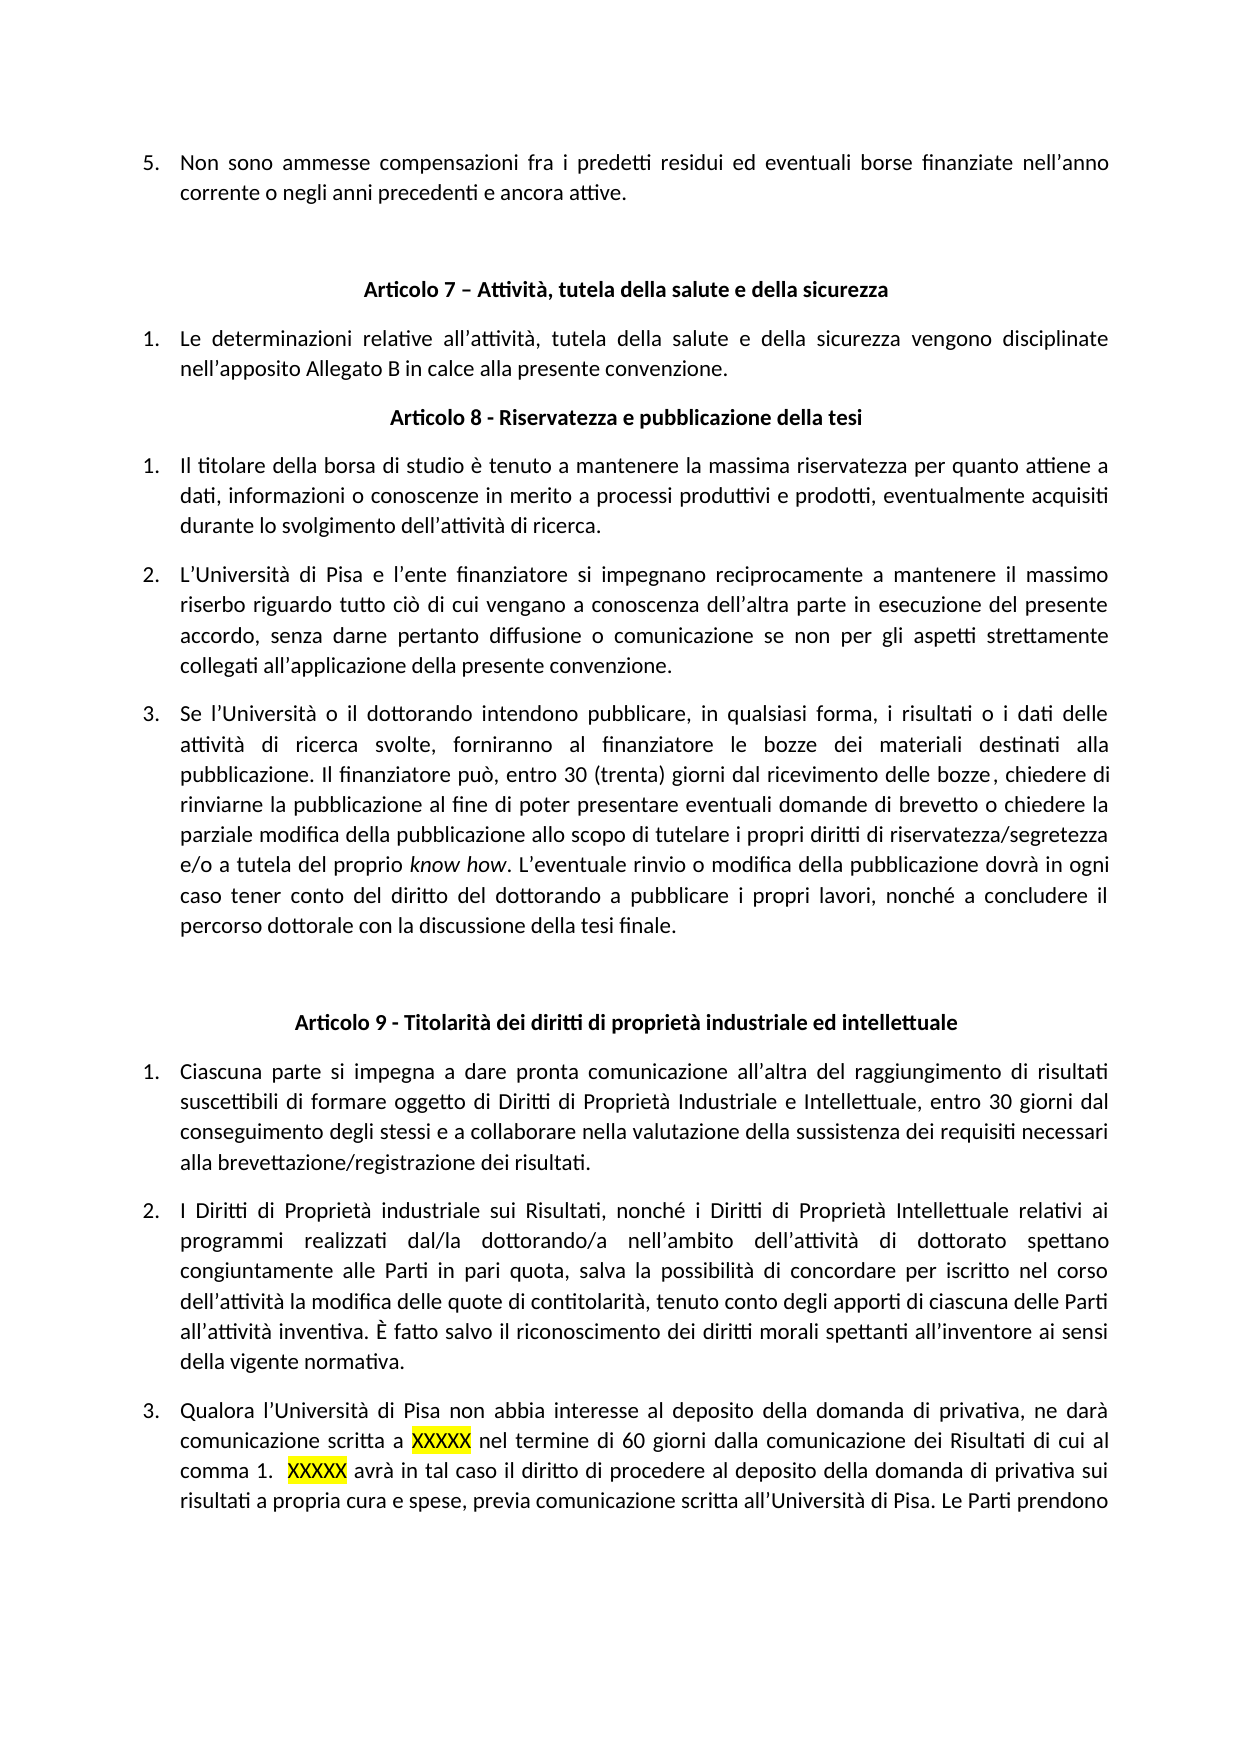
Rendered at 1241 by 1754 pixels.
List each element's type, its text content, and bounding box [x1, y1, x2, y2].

list Le determinazioni relative all’attività, tutela della salute e della sicurezza vengono disciplinate nell’apposito Allegato B in calce alla presente convenzione. [142, 324, 1110, 382]
text Articolo 8 - Riservatezza e pubblicazione della tesi [142, 403, 1110, 431]
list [142, 1396, 1110, 1514]
list Se l’Università o il dottorando intendono pubblicare, in qualsiasi forma, i risultati o i dati delle attività di ricerca svolte, forniranno al finanziatore le bozze dei materiali destinati alla pubblicazione. Il finanziatore può, entro 30 (trenta) giorni dal ricevimento delle bozze, chiedere di rinviarne la pubblicazione al fine di poter presentare eventuali domande di brevetto o chiedere la parziale modifica della pubblicazione allo scopo di tutelare i propri diritti di riservatezza/segretezza e/o a tutela del proprio know how. L’eventuale rinvio o modifica della pubblicazione dovrà in ogni caso tener conto del diritto del dottorando a pubblicare i propri lavori, nonché a concludere il percorso dottorale con la discussione della tesi finale. [142, 699, 1110, 939]
list I Diritti di Proprietà industriale sui Risultati, nonché i Diritti di Proprietà Intellettuale relativi ai programmi realizzati dal/la dottorando/a nell’ambito dell’attività di dottorato spettano congiuntamente alle Parti in pari quota, salva la possibilità di concordare per iscritto nel corso dell’attività la modifica delle quote di contitolarità, tenuto conto degli apporti di ciascuna delle Parti all’attività inventiva. È fatto salvo il riconoscimento dei diritti morali spettanti all’inventore ai sensi della vigente normativa. [142, 1196, 1110, 1375]
list Il titolare della borsa di studio è tenuto a mantenere la massima riservatezza per quanto attiene a dati, informazioni o conoscenze in merito a processi produttivi e prodotti, eventualmente acquisiti durante lo svolgimento dell’attività di ricerca. [142, 451, 1110, 540]
list Non sono ammesse compensazioni fra i predetti residui ed eventuali borse finanziate nell’anno corrente o negli anni precedenti e ancora attive. [142, 148, 1110, 206]
list Ciascuna parte si impegna a dare pronta comunicazione all’altra del raggiungimento di risultati suscettibili di formare oggetto di Diritti di Proprietà Industriale e Intellettuale, entro 30 giorni dal conseguimento degli stessi e a collaborare nella valutazione della sussistenza dei requisiti necessari alla brevettazione/registrazione dei risultati. [142, 1057, 1110, 1176]
text Articolo 7 – Attività, tutela della salute e della sicurezza [142, 275, 1110, 303]
list L’Università di Pisa e l’ente finanziatore si impegnano reciprocamente a mantenere il massimo riserbo riguardo tutto ciò di cui vengano a conoscenza dell’altra parte in esecuzione del presente accordo, senza darne pertanto diffusione o comunicazione se non per gli aspetti strettamente collegati all’applicazione della presente convenzione. [142, 560, 1110, 679]
text Articolo 9 - Titolarità dei diritti di proprietà industriale ed intellettuale [142, 1008, 1110, 1036]
